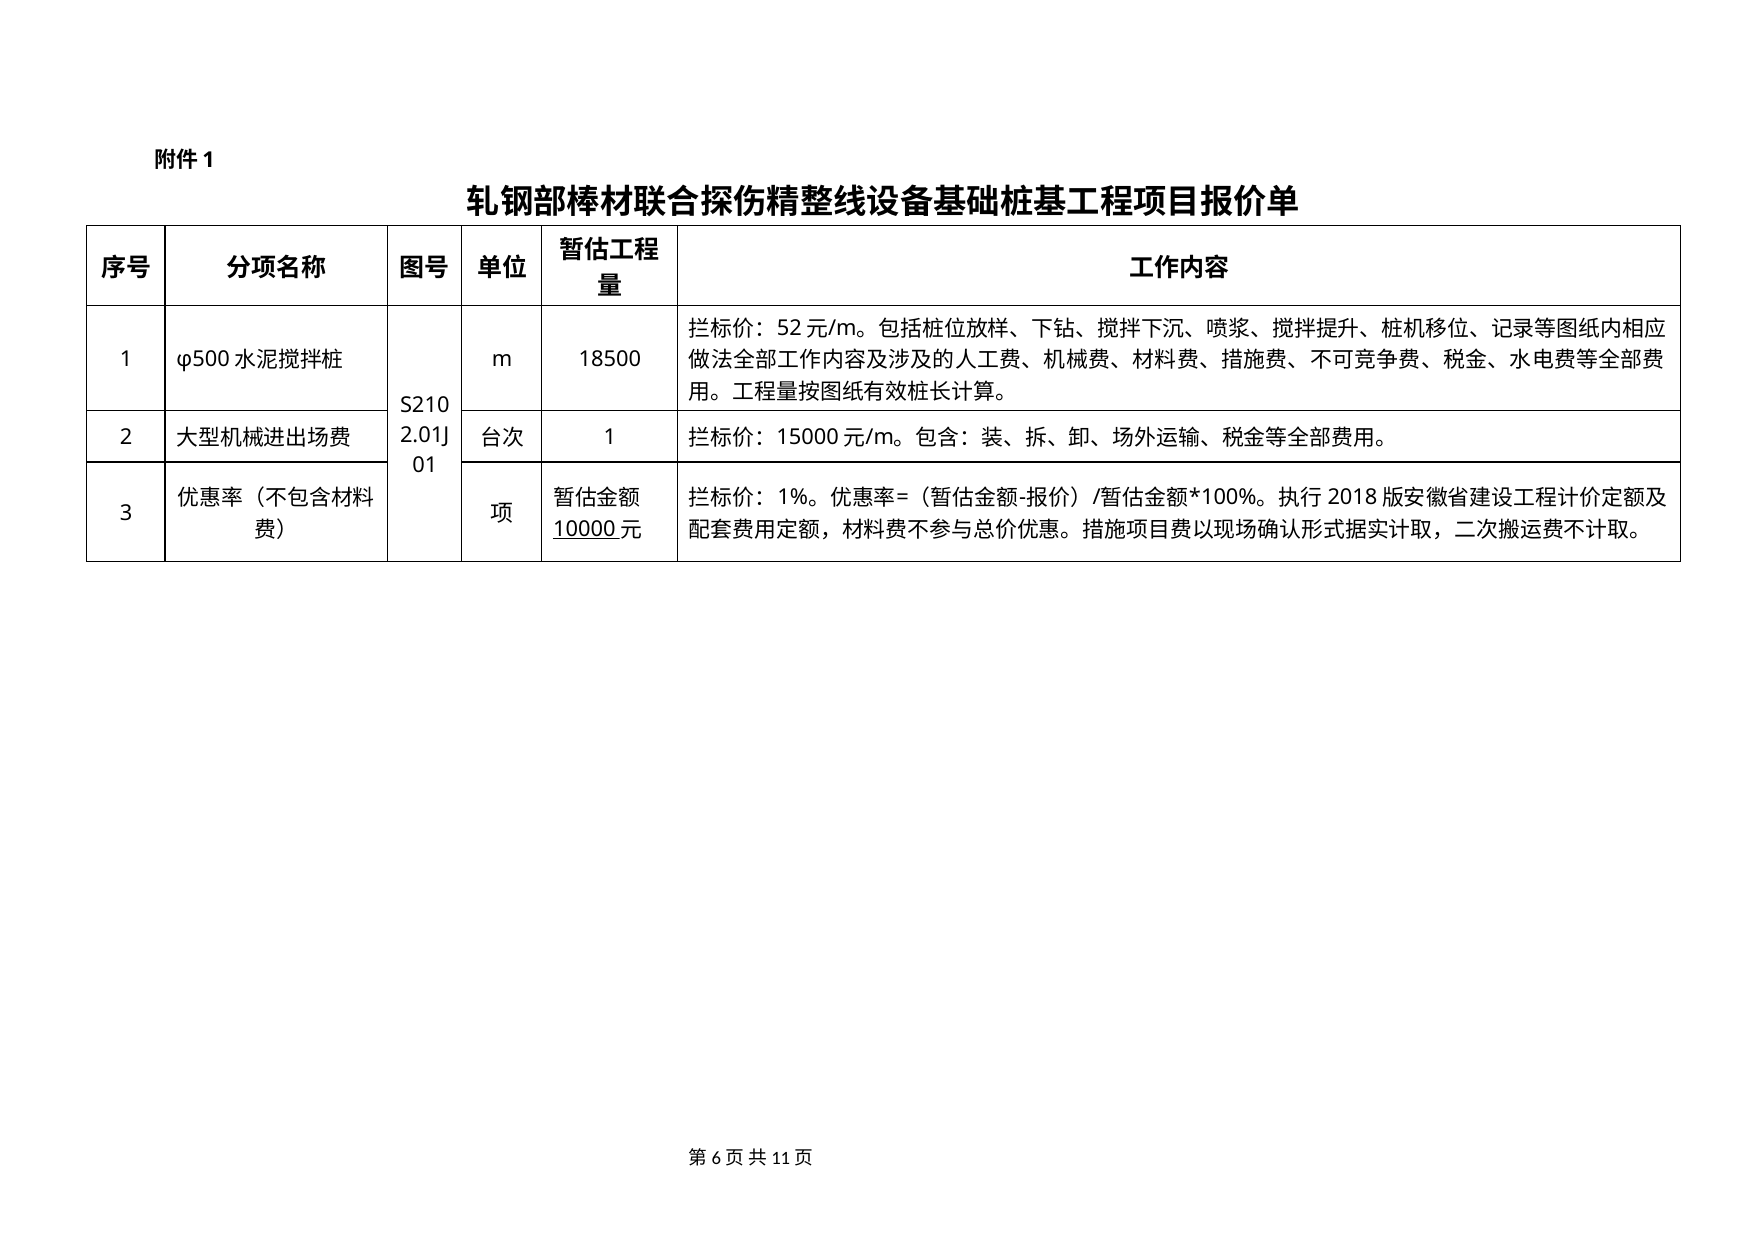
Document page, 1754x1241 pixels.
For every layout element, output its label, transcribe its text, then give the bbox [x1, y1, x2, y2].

text 附件1 [88, 142, 1589, 173]
table_cell 单位 [462, 226, 541, 305]
table_cell 大型机械进出场费 [166, 411, 387, 461]
table_cell m [462, 306, 541, 410]
table_cell 图号 [388, 226, 461, 305]
table_cell 1 [87, 306, 164, 410]
table_cell 1 [542, 411, 677, 461]
table_cell 优惠率（不包含材料费） [166, 463, 387, 561]
table_cell S2102.01J01 [388, 306, 461, 561]
table_cell 序号 [87, 226, 164, 305]
table_cell φ500水泥搅拌桩 [166, 306, 387, 410]
table_cell 18500 [542, 306, 677, 410]
table_cell 3 [87, 463, 164, 561]
table_cell 台次 [462, 411, 541, 461]
table_cell 拦标价：52元/m。包括桩位放样、下钻、搅拌下沉、喷浆、搅拌提升、桩机移位、记录等图纸内相应做法全部工作内容及涉及的人工费、机械费、材料费、措施费、不可竞争费、税金、水电费等全部费用。工程量按图纸有效桩长计算。 [678, 306, 1680, 410]
table_cell 暂估金额10000元 [542, 463, 677, 561]
table_cell 项 [462, 463, 541, 561]
table_cell 拦标价：15000元/m。包含：装、拆、卸、场外运输、税金等全部费用。 [678, 411, 1680, 461]
table_cell 暂估工程量 [542, 226, 677, 305]
table_header 轧钢部棒材联合探伤精整线设备基础桩基工程项目报价单 [86, 174, 1680, 225]
table_cell 拦标价：1%。优惠率=（暂估金额-报价）/暂估金额*100%。执行2018版安徽省建设工程计价定额及配套费用定额，材料费不参与总价优惠。措施项目费以现场确认形式据实计取，二次搬运费不计取。 [678, 463, 1680, 561]
table_cell 分项名称 [166, 226, 387, 305]
table_cell 工作内容 [678, 226, 1680, 305]
table_cell 2 [87, 411, 164, 461]
